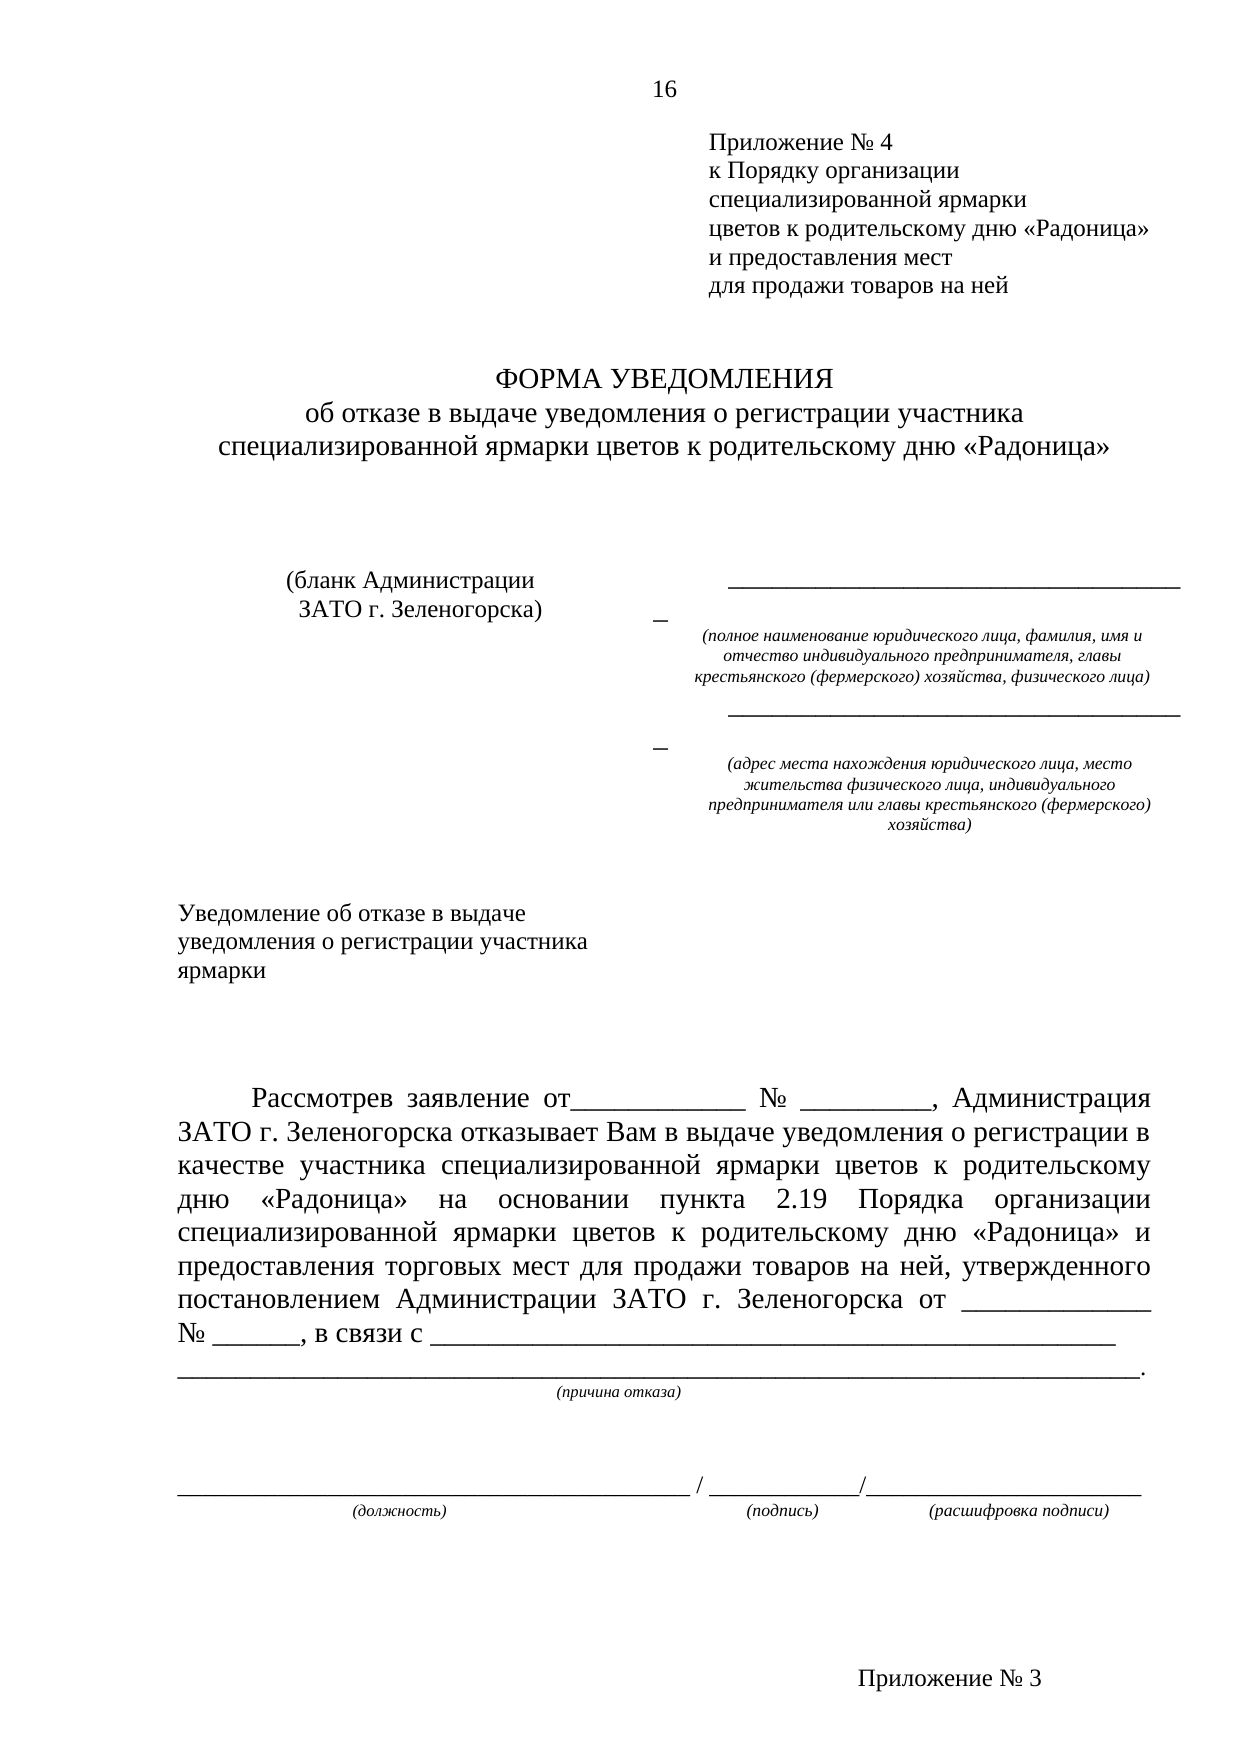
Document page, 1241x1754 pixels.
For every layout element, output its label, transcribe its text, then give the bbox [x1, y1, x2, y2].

text Приложение № 3 [783, 1663, 1152, 1692]
text ФОРМА УВЕДОМЛЕНИЯ [177, 361, 1152, 395]
text Уведомление об отказе в выдаче [177, 898, 1152, 926]
table_header (бланк Администрации ЗАТО г. Зеленогорска) [136, 496, 609, 898]
text (причина отказа) [177, 1382, 1152, 1401]
text к Порядку организации специализированной ярмарки [709, 155, 1152, 213]
text для продажи товаров на ней [709, 270, 1152, 299]
text Рассмотрев заявление от____________ № _________, Администрация ЗАТО г. Зеленогорска отказывает Вам в выдаче уведомления о регистрации в качестве участника специализированной ярмарки цветов к родительскому дню «Радоница» на основании пункта 2.19 Порядка организации специализированной ярмарки цветов к родительскому дню «Радоница» и предоставления торговых мест для продажи товаров на ней, утвержденного постановлением Администрации ЗАТО г. Зеленогорска от _____________ № ______, в связи с _______________________________________________ [177, 1080, 1152, 1348]
text ярмарки [177, 955, 1152, 984]
text цветов к родительскому дню «Радоница» и предоставления мест [709, 213, 1152, 270]
table_header ________________________________ (полное наименование юридического лица, фамилия, имя и отчество индивидуального предпринимателя, главы крестьянского (фермерского) хозяйства, физического лица) ________________________________ (адрес места нахождения юридического лица, место жительства физического лица, индивидуального предпринимателя или главы крестьянского (фермерского) хозяйства) [609, 496, 1205, 898]
text _________________________________________ / ____________/______________________ [177, 1471, 1152, 1499]
text (должность) (подпись) (расшифровка подписи) [177, 1499, 1152, 1520]
text __________________________________________________________________. [177, 1348, 1152, 1382]
text об отказе в выдаче уведомления о регистрации участника специализированной ярмарки цветов к родительскому дню «Радоница» [177, 395, 1152, 462]
text Приложение № 4 [709, 127, 1152, 155]
text уведомления о регистрации участника [177, 926, 1152, 955]
